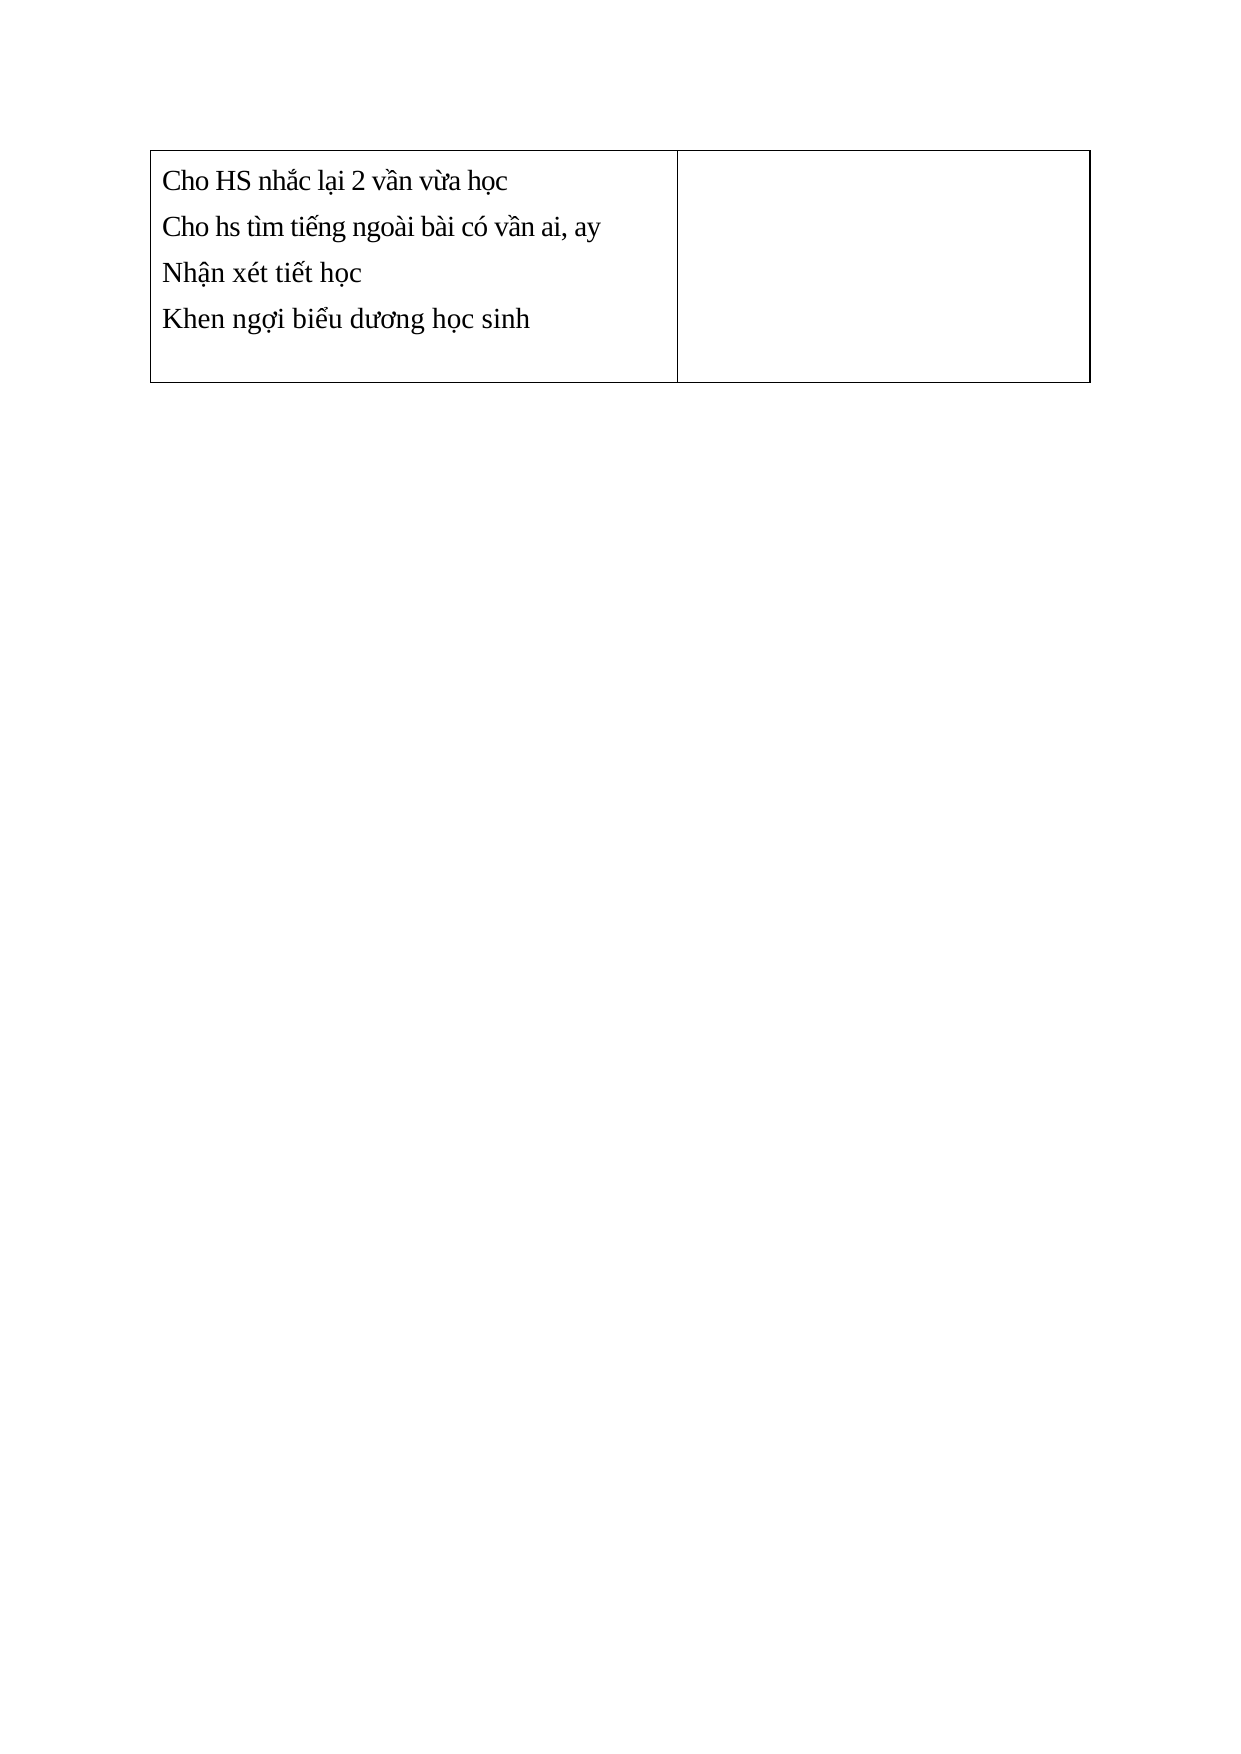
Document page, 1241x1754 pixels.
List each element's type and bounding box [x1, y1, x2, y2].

table_cell [151, 151, 677, 382]
table_cell [678, 151, 1089, 382]
